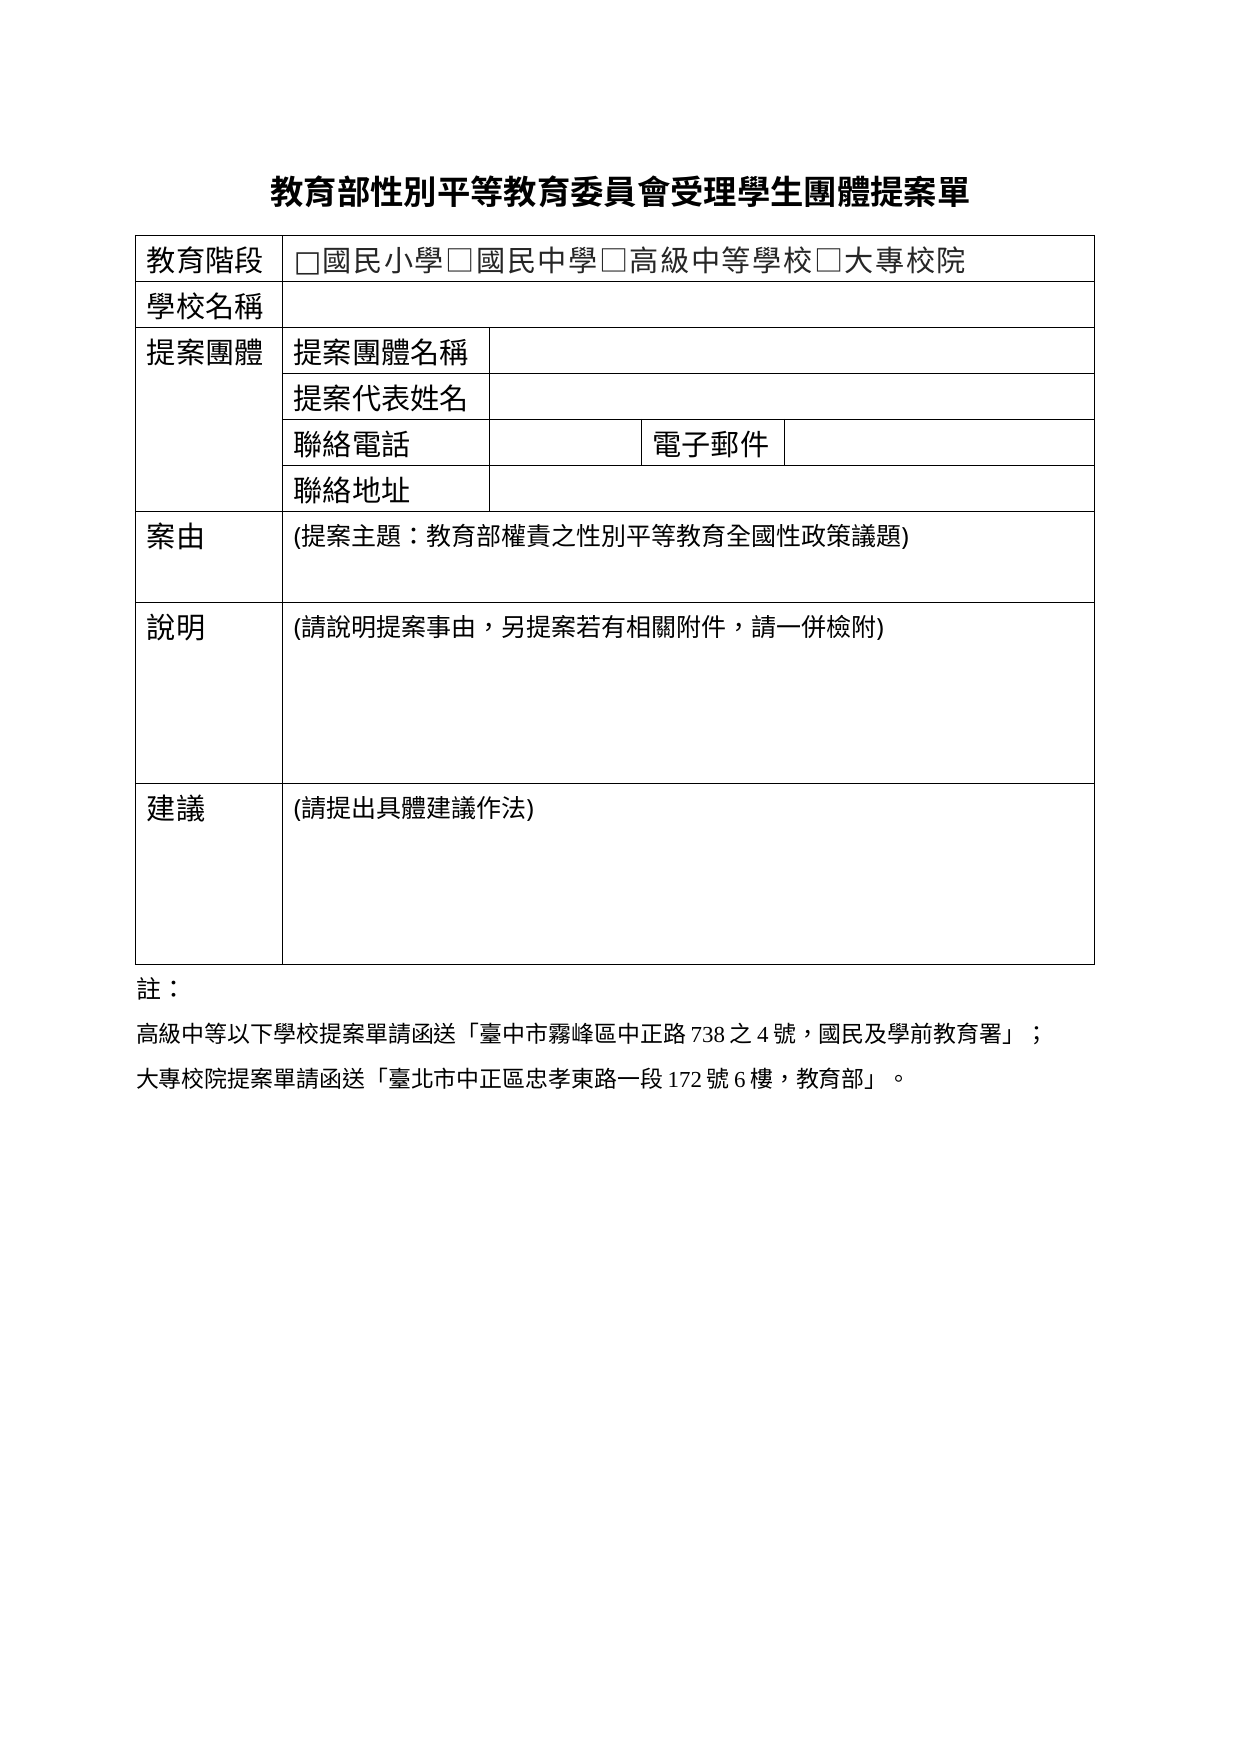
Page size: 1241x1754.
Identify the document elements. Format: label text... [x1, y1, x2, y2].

text 大專校院提案單請函送「臺北市中正區忠孝東路一段172號6樓，教育部」。 [136, 1055, 1104, 1100]
table_cell 提案代表姓名 [283, 374, 489, 419]
text 教育部性別平等教育委員會受理學生團體提案單 [136, 145, 1104, 235]
table_header □國民小學□國民中學□高級中等學校□大專校院 [283, 236, 1094, 281]
table_cell [490, 420, 641, 465]
table_cell [490, 466, 1094, 511]
table_cell 電子郵件 [642, 420, 784, 465]
table_cell 聯絡地址 [283, 466, 489, 511]
text 註： [136, 965, 1104, 1010]
table_cell 聯絡電話 [283, 420, 489, 465]
table_cell 提案團體名稱 [283, 328, 489, 373]
table_cell [490, 374, 1094, 419]
table_cell [490, 328, 1094, 373]
table_cell 學校名稱 [136, 282, 282, 327]
table_cell 說明 [136, 603, 282, 783]
table_cell (提案主題：教育部權責之性別平等教育全國性政策議題) [283, 512, 1094, 602]
table_cell 案由 [136, 512, 282, 602]
table_cell 提案團體 [136, 328, 282, 511]
table_cell (請提出具體建議作法) [283, 784, 1094, 964]
table_cell [785, 420, 1094, 465]
table_cell (請說明提案事由，另提案若有相關附件，請一併檢附) [283, 603, 1094, 783]
table_cell [283, 282, 1094, 327]
table_header 教育階段 [136, 236, 282, 281]
table_cell 建議 [136, 784, 282, 964]
text 高級中等以下學校提案單請函送「臺中市霧峰區中正路738之4號，國民及學前教育署」； [136, 1010, 1104, 1055]
